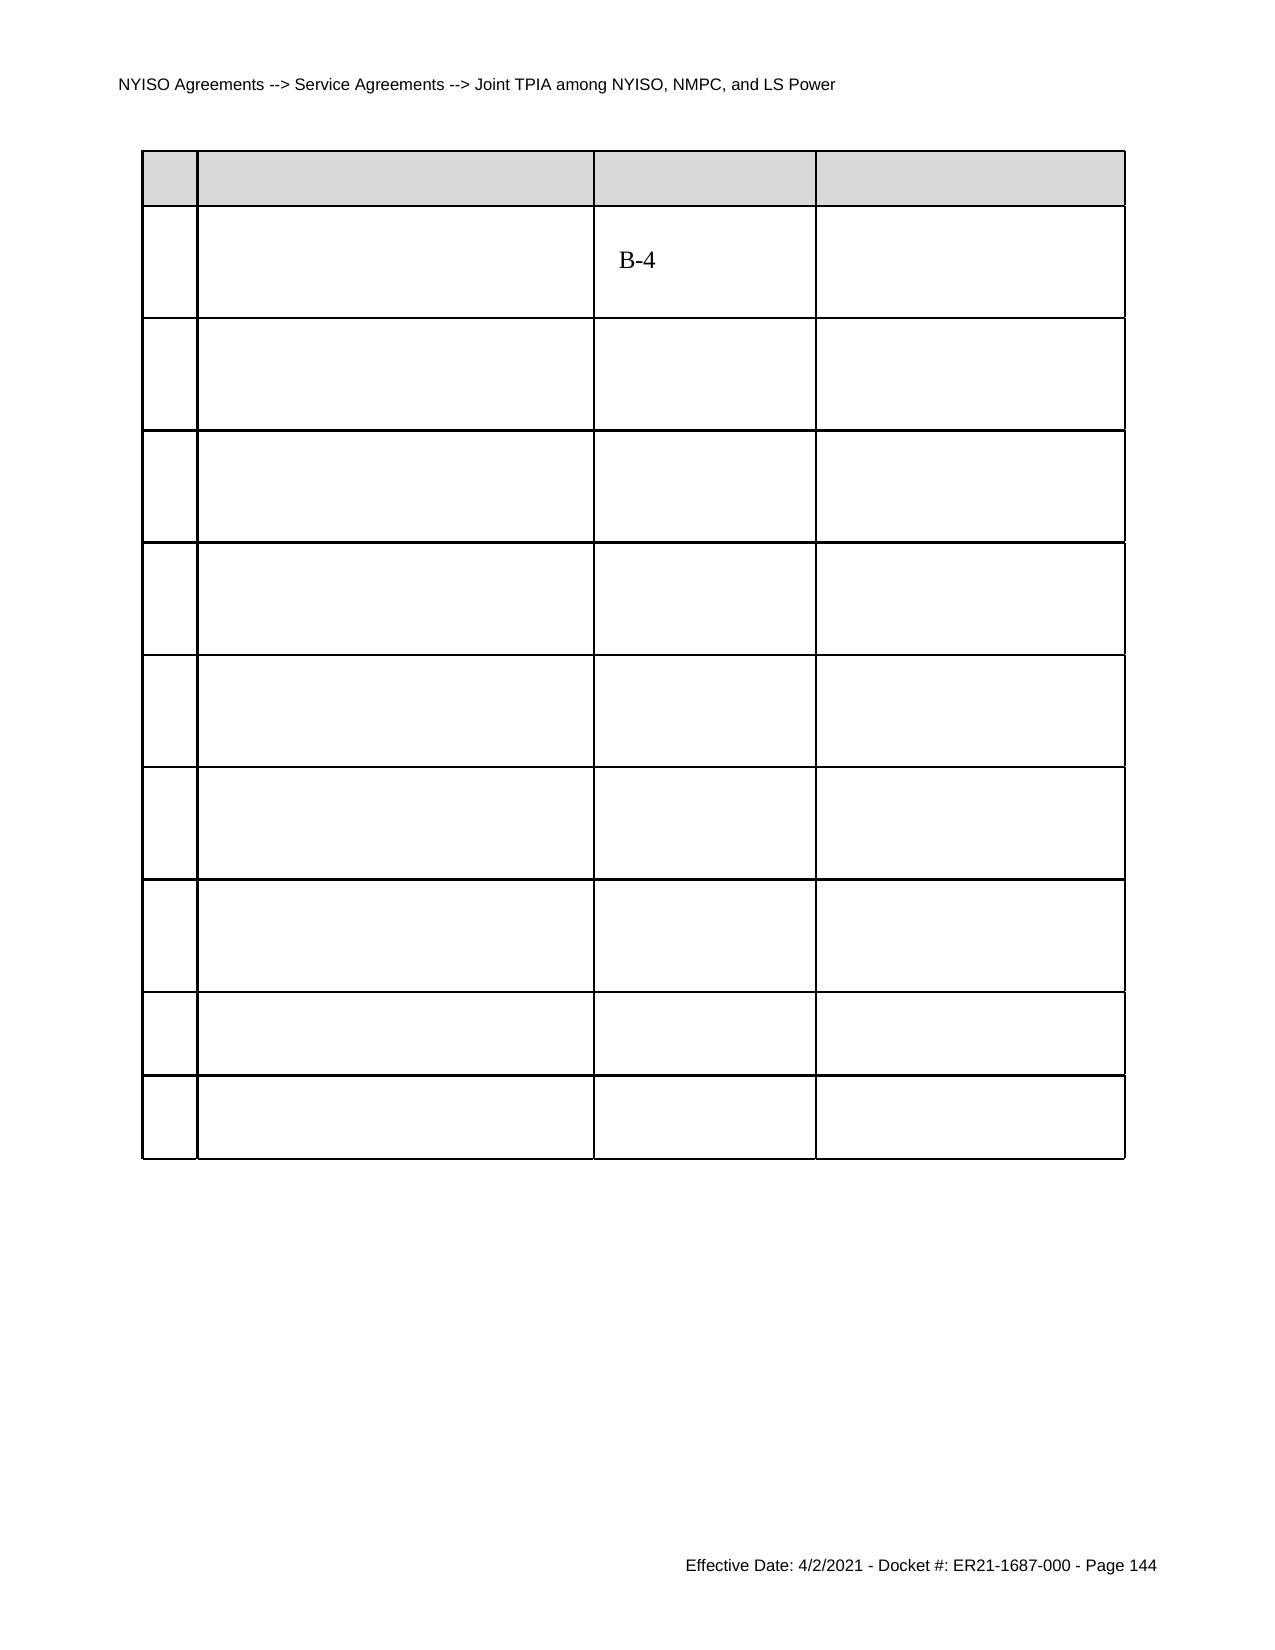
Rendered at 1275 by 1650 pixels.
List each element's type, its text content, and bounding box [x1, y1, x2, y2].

text B-4 [618, 245, 1275, 274]
